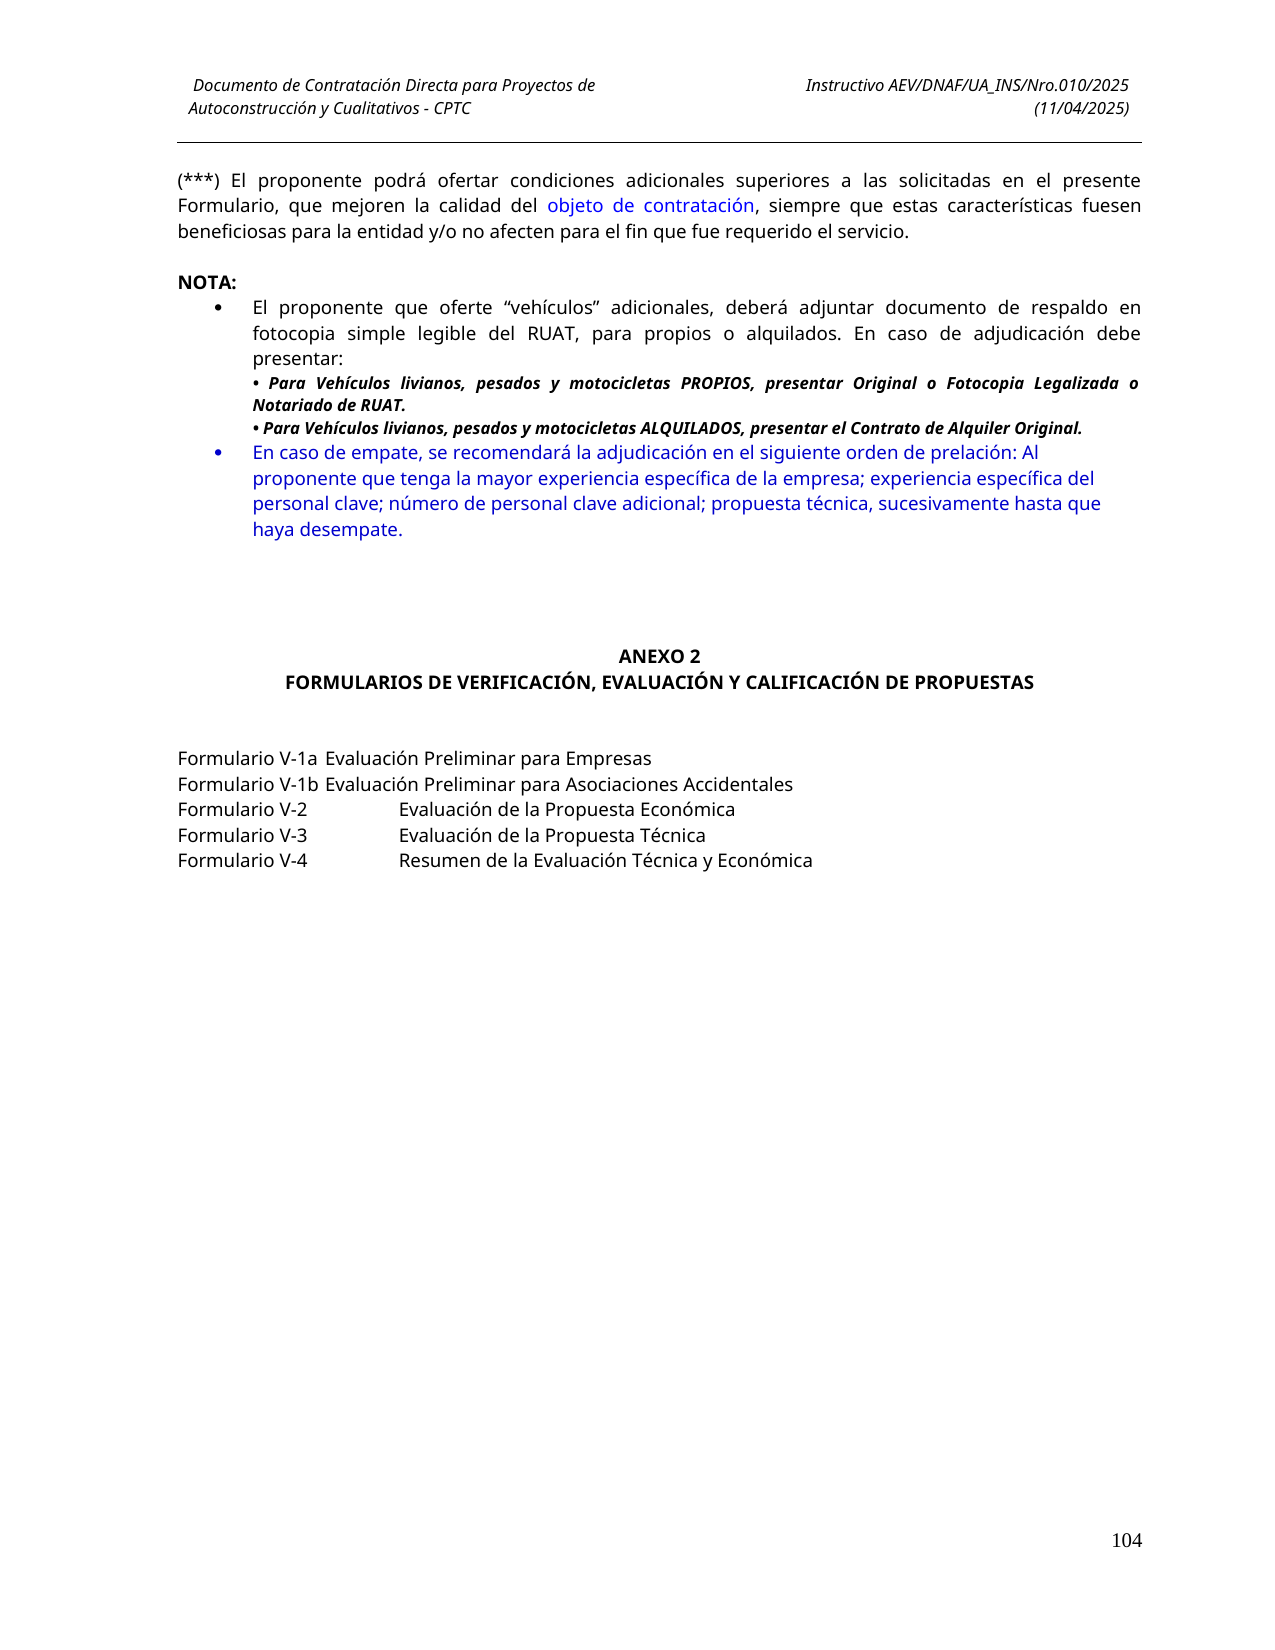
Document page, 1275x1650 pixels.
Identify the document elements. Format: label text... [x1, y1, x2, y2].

list • Para Vehículos livianos, pesados y motocicletas PROPIOS, presentar Original o Fotocopia Legalizada o Notariado de RUAT. [252, 371, 1142, 417]
text FORMULARIOS DE VERIFICACIÓN, EVALUACIÓN Y CALIFICACIÓN DE PROPUESTAS [177, 669, 1142, 694]
list • Para Vehículos livianos, pesados y motocicletas ALQUILADOS, presentar el Contrato de Alquiler Original. [252, 417, 1142, 439]
text Formulario V-2 Evaluación de la Propuesta Económica [177, 797, 1142, 822]
text Formulario V-1b Evaluación Preliminar para Asociaciones Accidentales [177, 771, 1142, 797]
list En caso de empate, se recomendará la adjudicación en el siguiente orden de prelación: Al proponente que tenga la mayor experiencia específica de la empresa; experiencia específica del personal clave; número de personal clave adicional; propuesta técnica, sucesivamente hasta que haya desempate. [215, 439, 1142, 541]
text NOTA: [177, 269, 1142, 295]
text (***) El proponente podrá ofertar condiciones adicionales superiores a las solicitadas en el presente Formulario, que mejoren la calidad del objeto de contratación, siempre que estas características fuesen beneficiosas para la entidad y/o no afecten para el fin que fue requerido el servicio. [177, 167, 1142, 244]
text ANEXO 2 [177, 643, 1142, 669]
list El proponente que oferte “vehículos” adicionales, deberá adjuntar documento de respaldo en fotocopia simple legible del RUAT, para propios o alquilados. En caso de adjudicación debe presentar: [215, 295, 1142, 371]
text Formulario V-4 Resumen de la Evaluación Técnica y Económica [177, 848, 1142, 873]
text Formulario V-3 Evaluación de la Propuesta Técnica [177, 822, 1142, 848]
text Formulario V-1a Evaluación Preliminar para Empresas [177, 746, 1142, 771]
